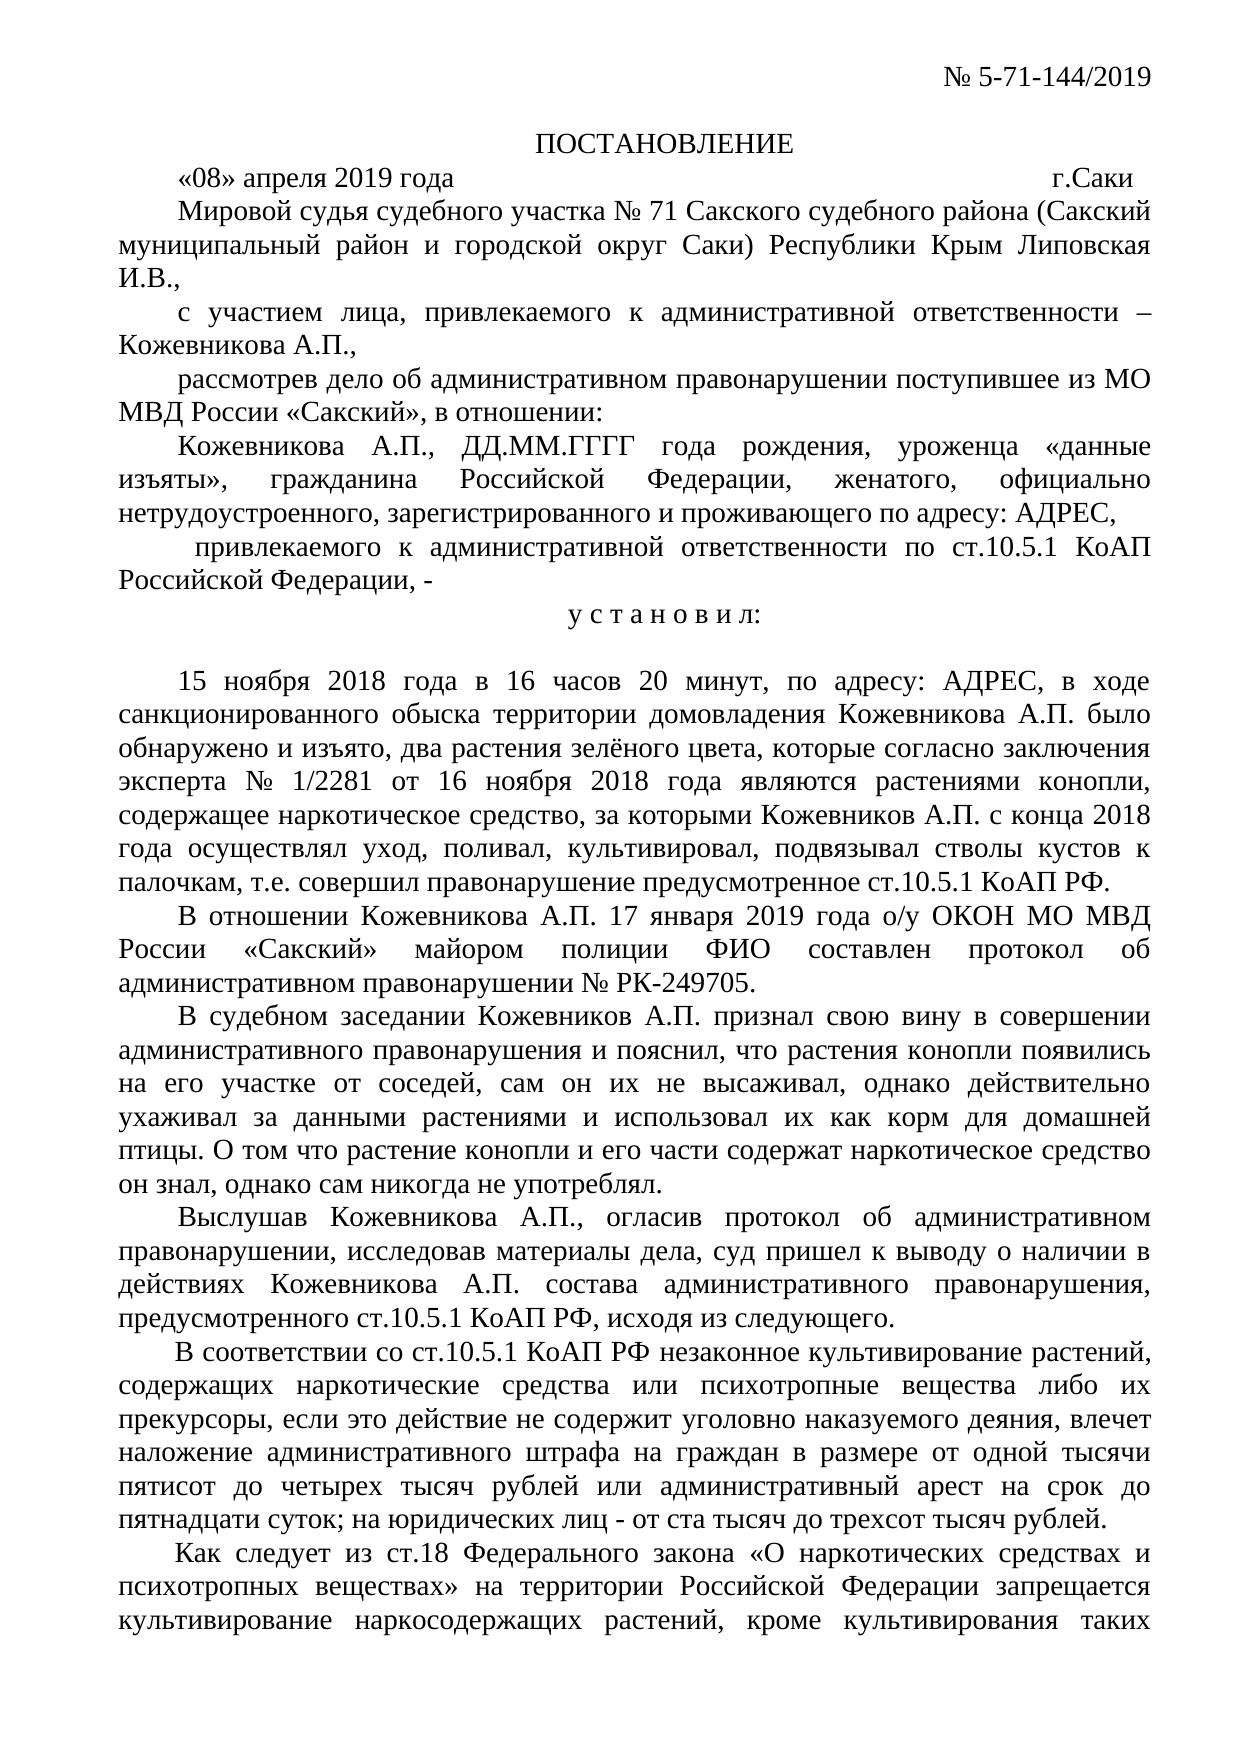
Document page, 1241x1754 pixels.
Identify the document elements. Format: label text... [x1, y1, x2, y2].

text 15 ноября 2018 года в 16 часов 20 минут, по адресу: АДРЕС, в ходе санкционированного обыска территории домовладения Кожевникова А.П. было обнаружено и изъято, два растения зелёного цвета, которые согласно заключения эксперта № 1/2281 от 16 ноября 2018 года являются растениями конопли, содержащее наркотическое средство, за которыми Кожевников А.П. с конца 2018 года осуществлял уход, поливал, культивировал, подвязывал стволы кустов к палочкам, т.е. совершил правонарушение предусмотренное ст.10.5.1 КоАП РФ. [118, 663, 1152, 898]
text с участием лица, привлекаемого к административной ответственности – Кожевникова А.П., [118, 294, 1152, 361]
text ПОСТАНОВЛЕНИЕ [118, 126, 1152, 160]
text Кожевникова А.П., ДД.ММ.ГГГГ года рождения, уроженца «данные изъяты», гражданина Российской Федерации, женатого, официально нетрудоустроенного, зарегистрированного и проживающего по адресу: АДРЕС, [118, 428, 1152, 529]
text «08» апреля 2019 года г.Саки [118, 160, 1152, 193]
text у с т а н о в и л: [118, 596, 1152, 629]
text В отношении Кожевникова А.П. 17 января 2019 года о/у ОКОН МО МВД России «Сакский» майором полиции ФИО составлен протокол об административном правонарушении № РК-249705. [118, 898, 1152, 998]
text В соответствии со ст.10.5.1 КоАП РФ незаконное культивирование растений, содержащих наркотические средства или психотропные вещества либо их прекурсоры, если это действие не содержит уголовно наказуемого деяния, влечет наложение административного штрафа на граждан в размере от одной тысячи пятисот до четырех тысяч рублей или административный арест на срок до пятнадцати суток; на юридических лиц - от ста тысяч до трехсот тысяч рублей. [118, 1334, 1152, 1535]
text В судебном заседании Кожевников А.П. признал свою вину в совершении административного правонарушения и пояснил, что растения конопли появились на его участке от соседей, сам он их не высаживал, однако действительно ухаживал за данными растениями и использовал их как корм для домашней птицы. О том что растение конопли и его части содержат наркотическое средство он знал, однако сам никогда не употреблял. [118, 998, 1152, 1199]
text рассмотрев дело об административном правонарушении поступившее из МО МВД России «Сакский», в отношении: [118, 361, 1152, 428]
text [118, 1535, 1152, 1636]
text Мировой судья судебного участка № 71 Сакского судебного района (Сакский муниципальный район и городской округ Саки) Республики Крым Липовская И.В., [118, 193, 1152, 294]
text Выслушав Кожевникова А.П., огласив протокол об административном правонарушении, исследовав материалы дела, суд пришел к выводу о наличии в действиях Кожевникова А.П. состава административного правонарушения, предусмотренного ст.10.5.1 КоАП РФ, исходя из следующего. [118, 1199, 1152, 1334]
text привлекаемого к административной ответственности по ст.10.5.1 КоАП Российской Федерации, - [118, 529, 1152, 596]
text № 5-71-144/2019 [118, 59, 1152, 93]
